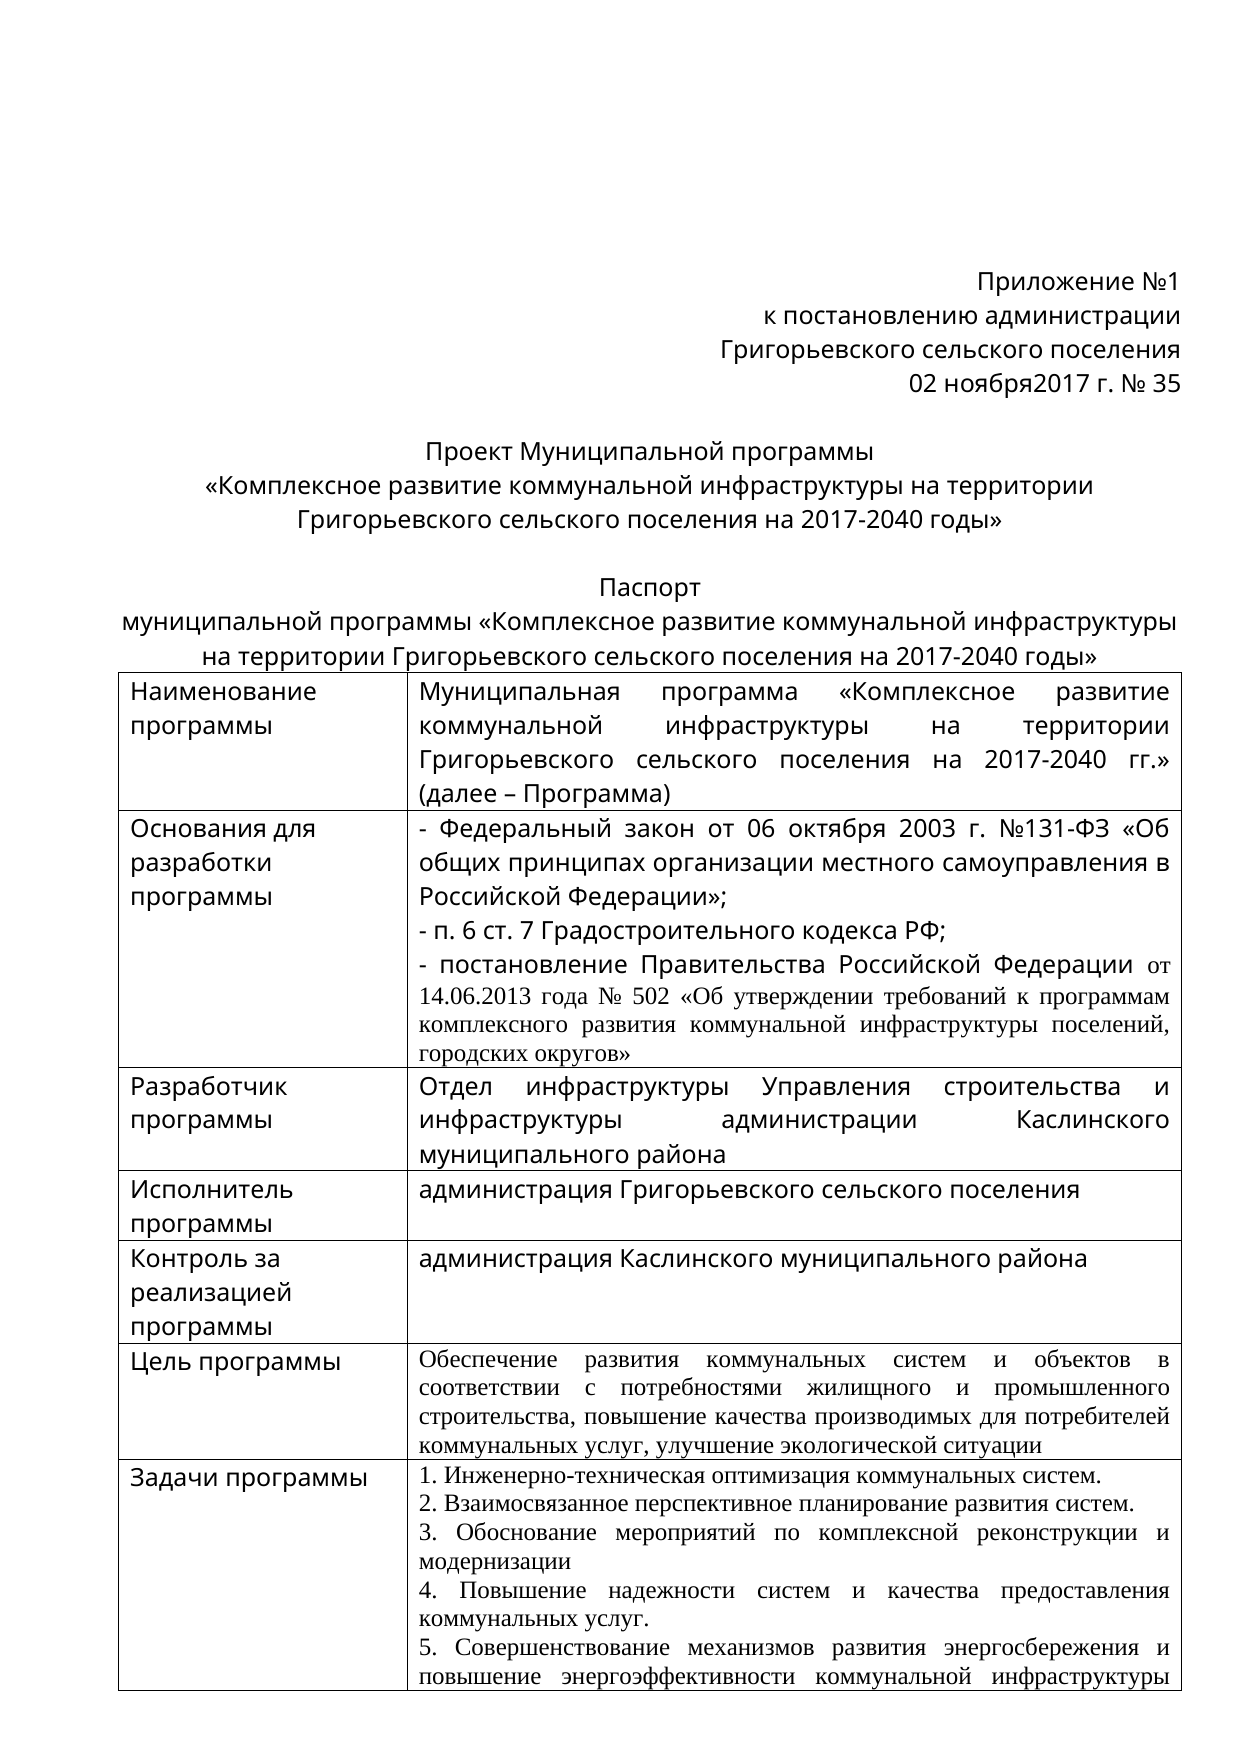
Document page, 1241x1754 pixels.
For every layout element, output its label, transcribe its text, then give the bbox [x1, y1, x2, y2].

text «Комплексное развитие коммунальной инфраструктуры на территории [118, 468, 1181, 502]
text 02 ноября2017 г. № 35 [118, 366, 1181, 400]
table_cell - Федеральный закон от 06 октября 2003 г. №131-ФЗ «Об общих принципах организации местного самоуправления в Российской Федерации»; - п. 6 ст. 7 Градостроительного кодекса РФ; - постановление Правительства Российской Федерации от 14.06.2013 года № 502 «Об утверждении требований к программам комплексного развития коммунальной инфраструктуры поселений, городских округов» [408, 811, 1181, 1067]
table_cell Отдел инфраструктуры Управления строительства и инфраструктуры администрации Каслинского муниципального района [408, 1068, 1181, 1170]
table_cell администрация Григорьевского сельского поселения [408, 1171, 1181, 1239]
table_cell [408, 1460, 1181, 1690]
table_cell Задачи программы [119, 1460, 407, 1690]
text к постановлению администрации [118, 297, 1181, 332]
table_header Наименование программы [119, 673, 407, 809]
table_cell Исполнитель программы [119, 1171, 407, 1239]
text Проект Муниципальной программы [118, 434, 1181, 468]
table_cell Основания для разработки программы [119, 811, 407, 1067]
table_cell администрация Каслинского муниципального района [408, 1241, 1181, 1343]
text Григорьевского сельского поселения на 2017-2040 годы» [118, 502, 1181, 536]
table_header Муниципальная программа «Комплексное развитие коммунальной инфраструктуры на территории Григорьевского сельского поселения на 2017-2040 гг.» (далее – Программа) [408, 673, 1181, 809]
table_cell Контроль за реализацией программы [119, 1241, 407, 1343]
text Паспорт [118, 570, 1181, 604]
table_cell Цель программы [119, 1344, 407, 1459]
table_cell Обеспечение развития коммунальных систем и объектов в соответствии с потребностями жилищного и промышленного строительства, повышение качества производимых для потребителей коммунальных услуг, улучшение экологической ситуации [408, 1344, 1181, 1459]
table_cell Разработчик программы [119, 1068, 407, 1170]
text Приложение №1 [118, 263, 1181, 297]
text муниципальной программы «Комплексное развитие коммунальной инфраструктуры на территории Григорьевского сельского поселения на 2017-2040 годы» [118, 604, 1181, 672]
text Григорьевского сельского поселения [118, 332, 1181, 366]
